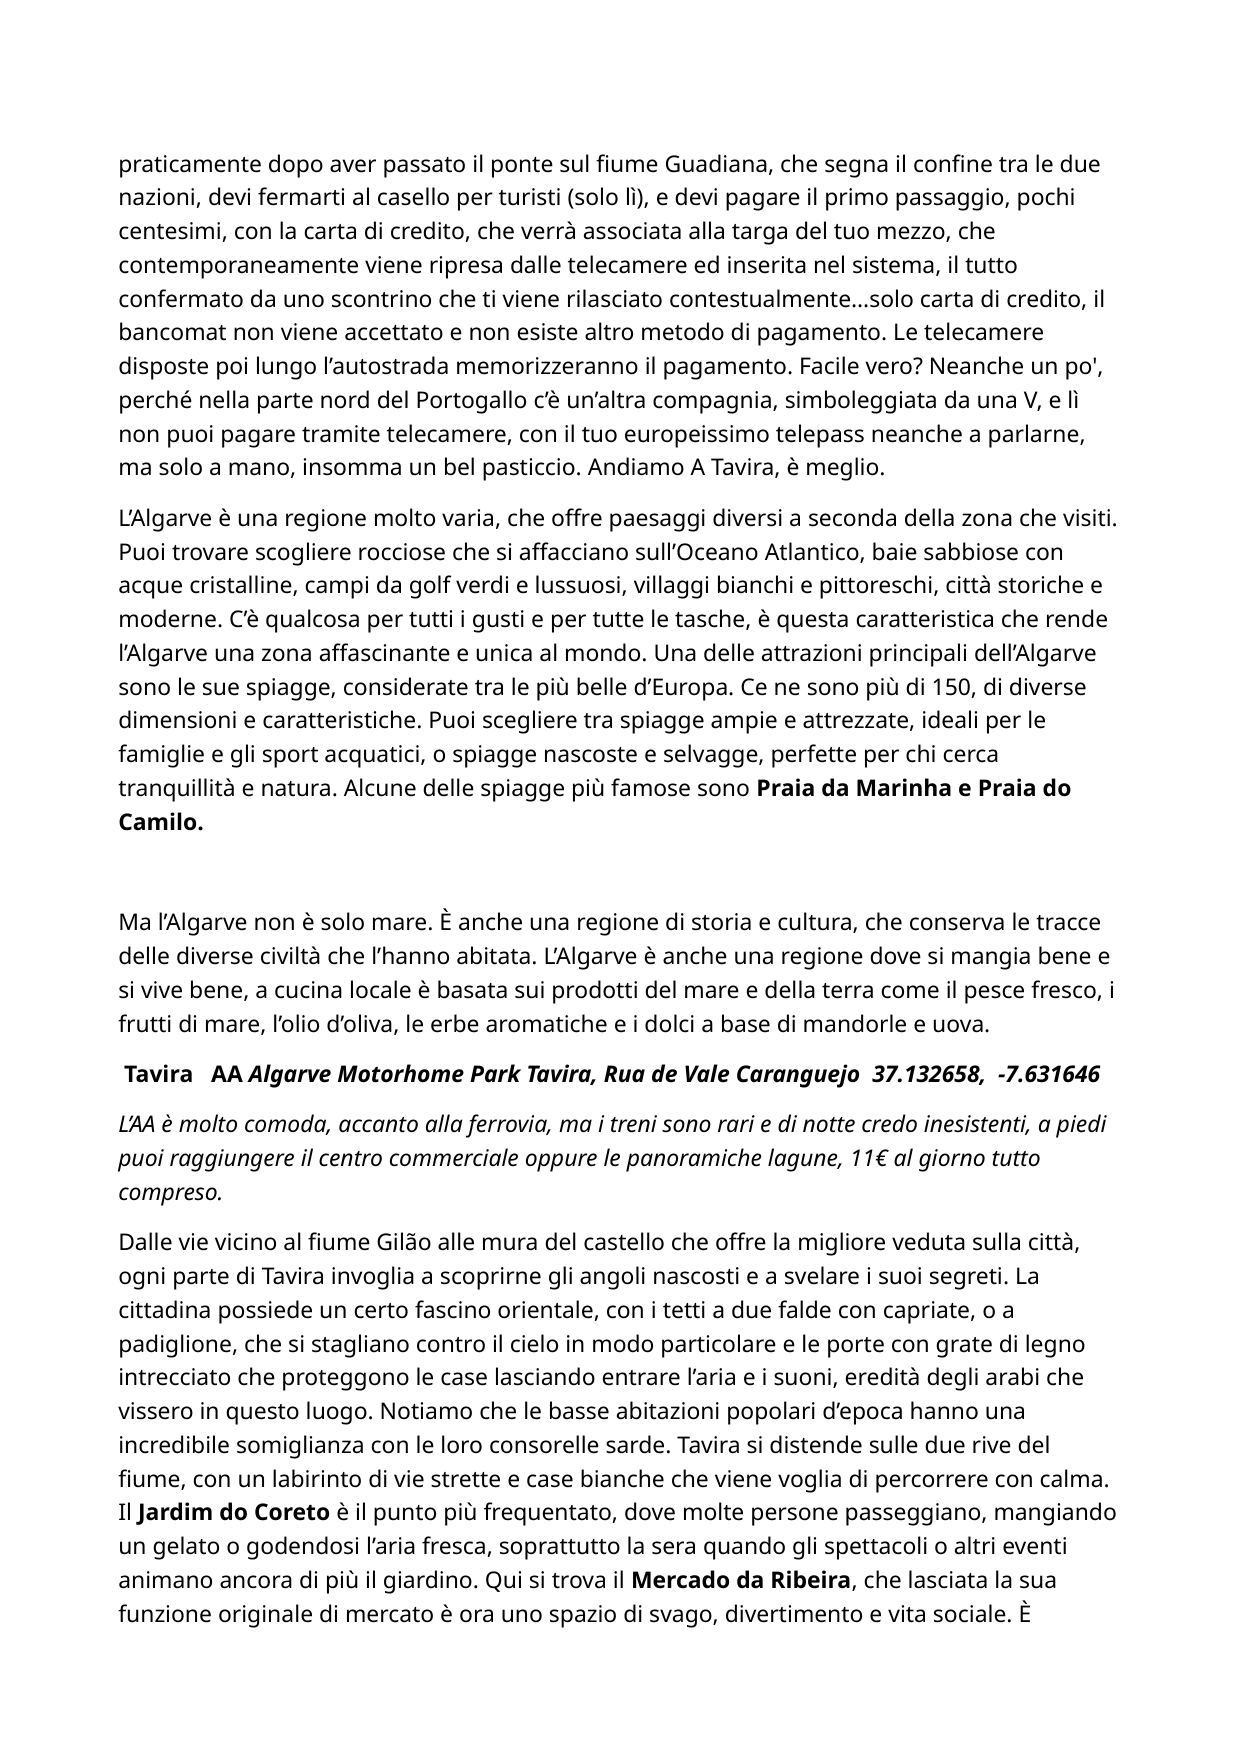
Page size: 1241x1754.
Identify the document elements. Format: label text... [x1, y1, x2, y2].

text Tavira AA Algarve Motorhome Park Tavira, Rua de Vale Caranguejo 37.132658, -7.631646 [118, 1058, 1122, 1089]
text L’Algarve è una regione molto varia, che offre paesaggi diversi a seconda della zona che visiti. Puoi trovare scogliere rocciose che si affacciano sull’Oceano Atlantico, baie sabbiose con acque cristalline, campi da golf verdi e lussuosi, villaggi bianchi e pittoreschi, città storiche e moderne. C’è qualcosa per tutti i gusti e per tutte le tasche, è questa caratteristica che rende l’Algarve una zona affascinante e unica al mondo. Una delle attrazioni principali dell’Algarve sono le sue spiagge, considerate tra le più belle d’Europa. Ce ne sono più di 150, di diverse dimensioni e caratteristiche. Puoi scegliere tra spiagge ampie e attrezzate, ideali per le famiglie e gli sport acquatici, o spiagge nascoste e selvagge, perfette per chi cerca tranquillità e natura. Alcune delle spiagge più famose sono Praia da Marinha e Praia do Camilo. [118, 502, 1122, 837]
text Ma l’Algarve non è solo mare. È anche una regione di storia e cultura, che conserva le tracce delle diverse civiltà che l’hanno abitata. L’Algarve è anche una regione dove si mangia bene e si vive bene, a cucina locale è basata sui prodotti del mare e della terra come il pesce fresco, i frutti di mare, l’olio d’oliva, le erbe aromatiche e i dolci a base di mandorle e uova. [118, 906, 1122, 1039]
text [118, 1226, 1122, 1629]
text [118, 148, 1122, 483]
text L’AA è molto comoda, accanto alla ferrovia, ma i treni sono rari e di notte credo inesistenti, a piedi puoi raggiungere il centro commerciale oppure le panoramiche lagune, 11€ al giorno tutto compreso. [118, 1108, 1122, 1207]
